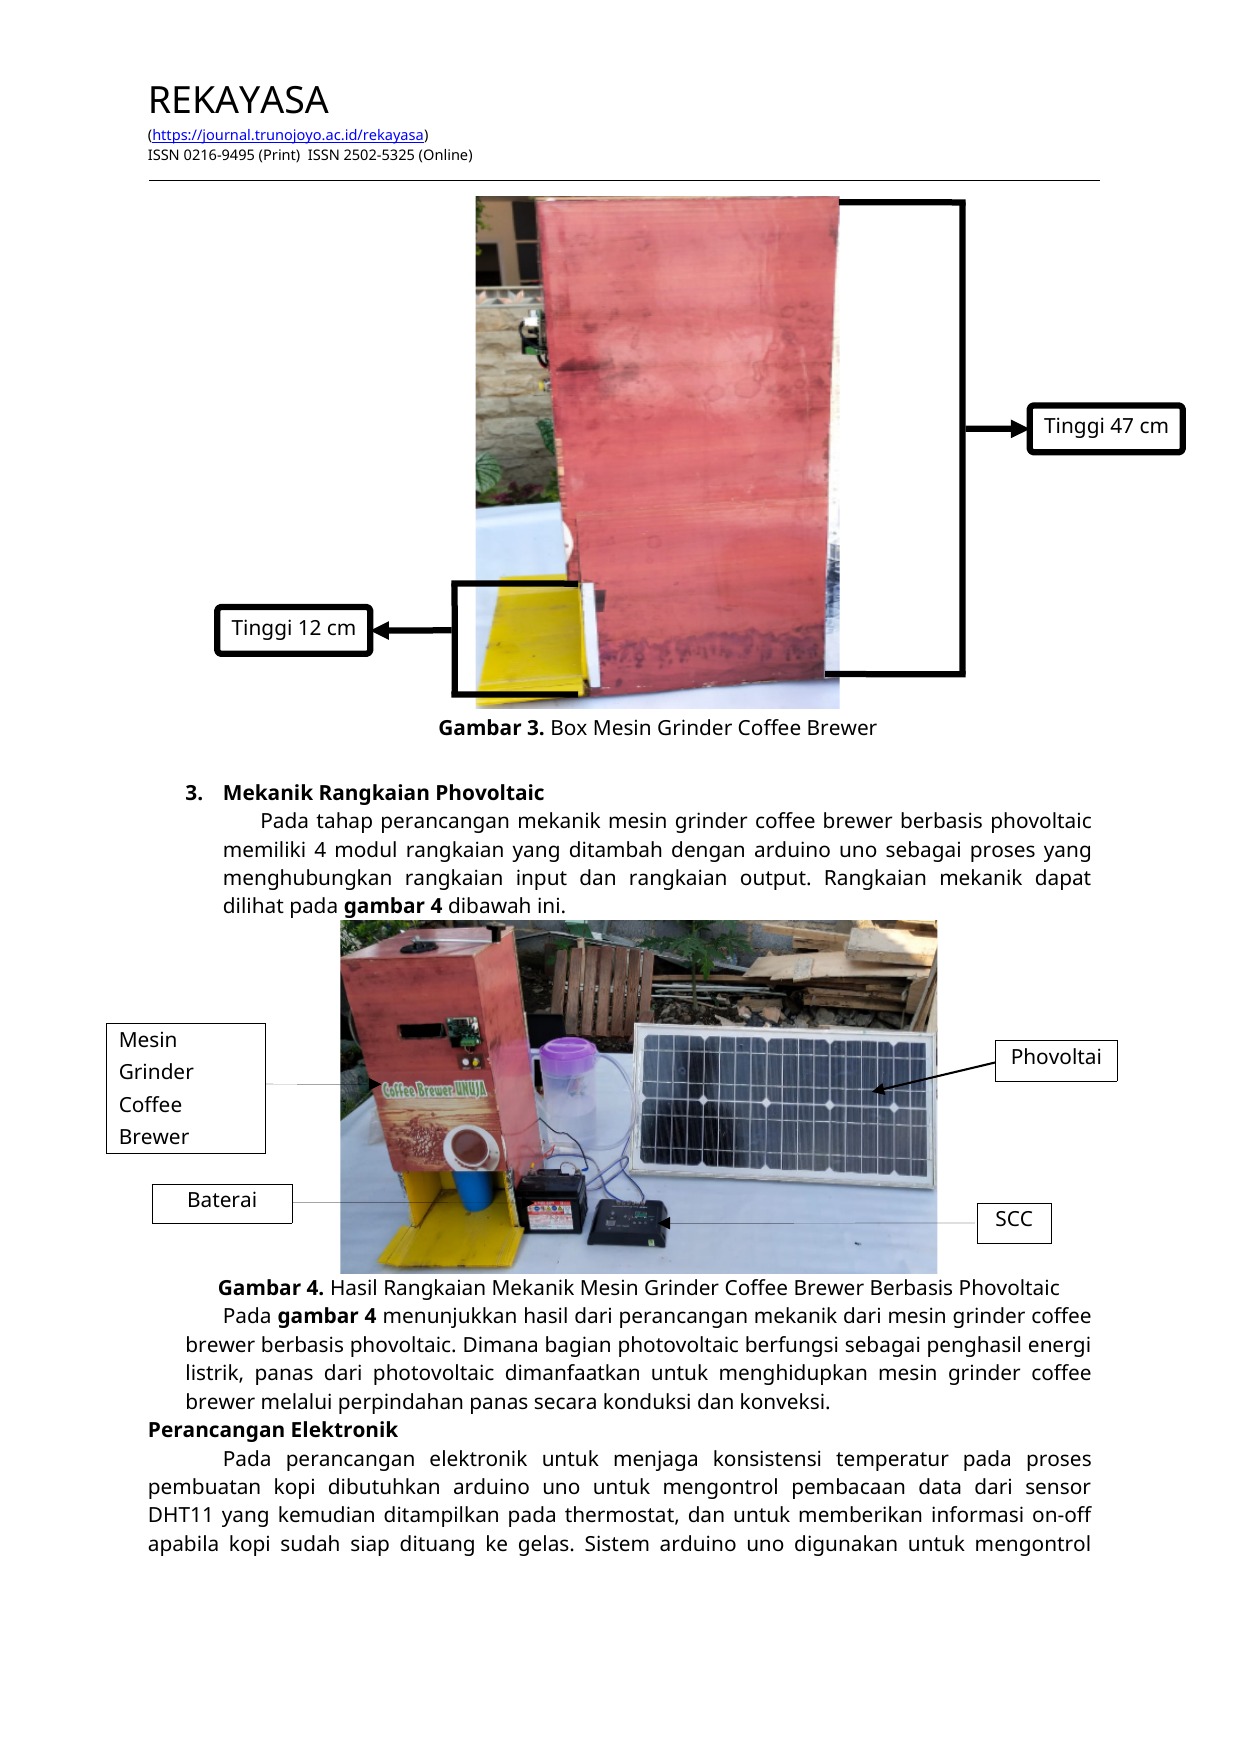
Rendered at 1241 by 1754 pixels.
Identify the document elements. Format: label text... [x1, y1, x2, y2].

text Perancangan Elektronik [148, 1415, 1092, 1444]
picture [340, 920, 938, 1274]
picture [475, 196, 840, 709]
text Gambar 4. Hasil Rangkaian Mekanik Mesin Grinder Coffee Brewer Berbasis Phovoltaic [185, 1273, 1092, 1302]
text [148, 1444, 1092, 1557]
list Mekanik Rangkaian Phovoltaic [185, 778, 1092, 806]
text Pada tahap perancangan mekanik mesin grinder coffee brewer berbasis phovoltaic memiliki 4 modul rangkaian yang ditambah dengan arduino uno sebagai proses yang menghubungkan rangkaian input dan rangkaian output. Rangkaian mekanik dapat dilihat pada gambar 4 dibawah ini. [223, 806, 1092, 920]
list Gambar 3. Box Mesin Grinder Coffee Brewer [223, 713, 1092, 741]
text Pada gambar 4 menunjukkan hasil dari perancangan mekanik dari mesin grinder coffee brewer berbasis phovoltaic. Dimana bagian photovoltaic berfungsi sebagai penghasil energi listrik, panas dari photovoltaic dimanfaatkan untuk menghidupkan mesin grinder coffee brewer melalui perpindahan panas secara konduksi dan konveksi. [185, 1302, 1092, 1415]
